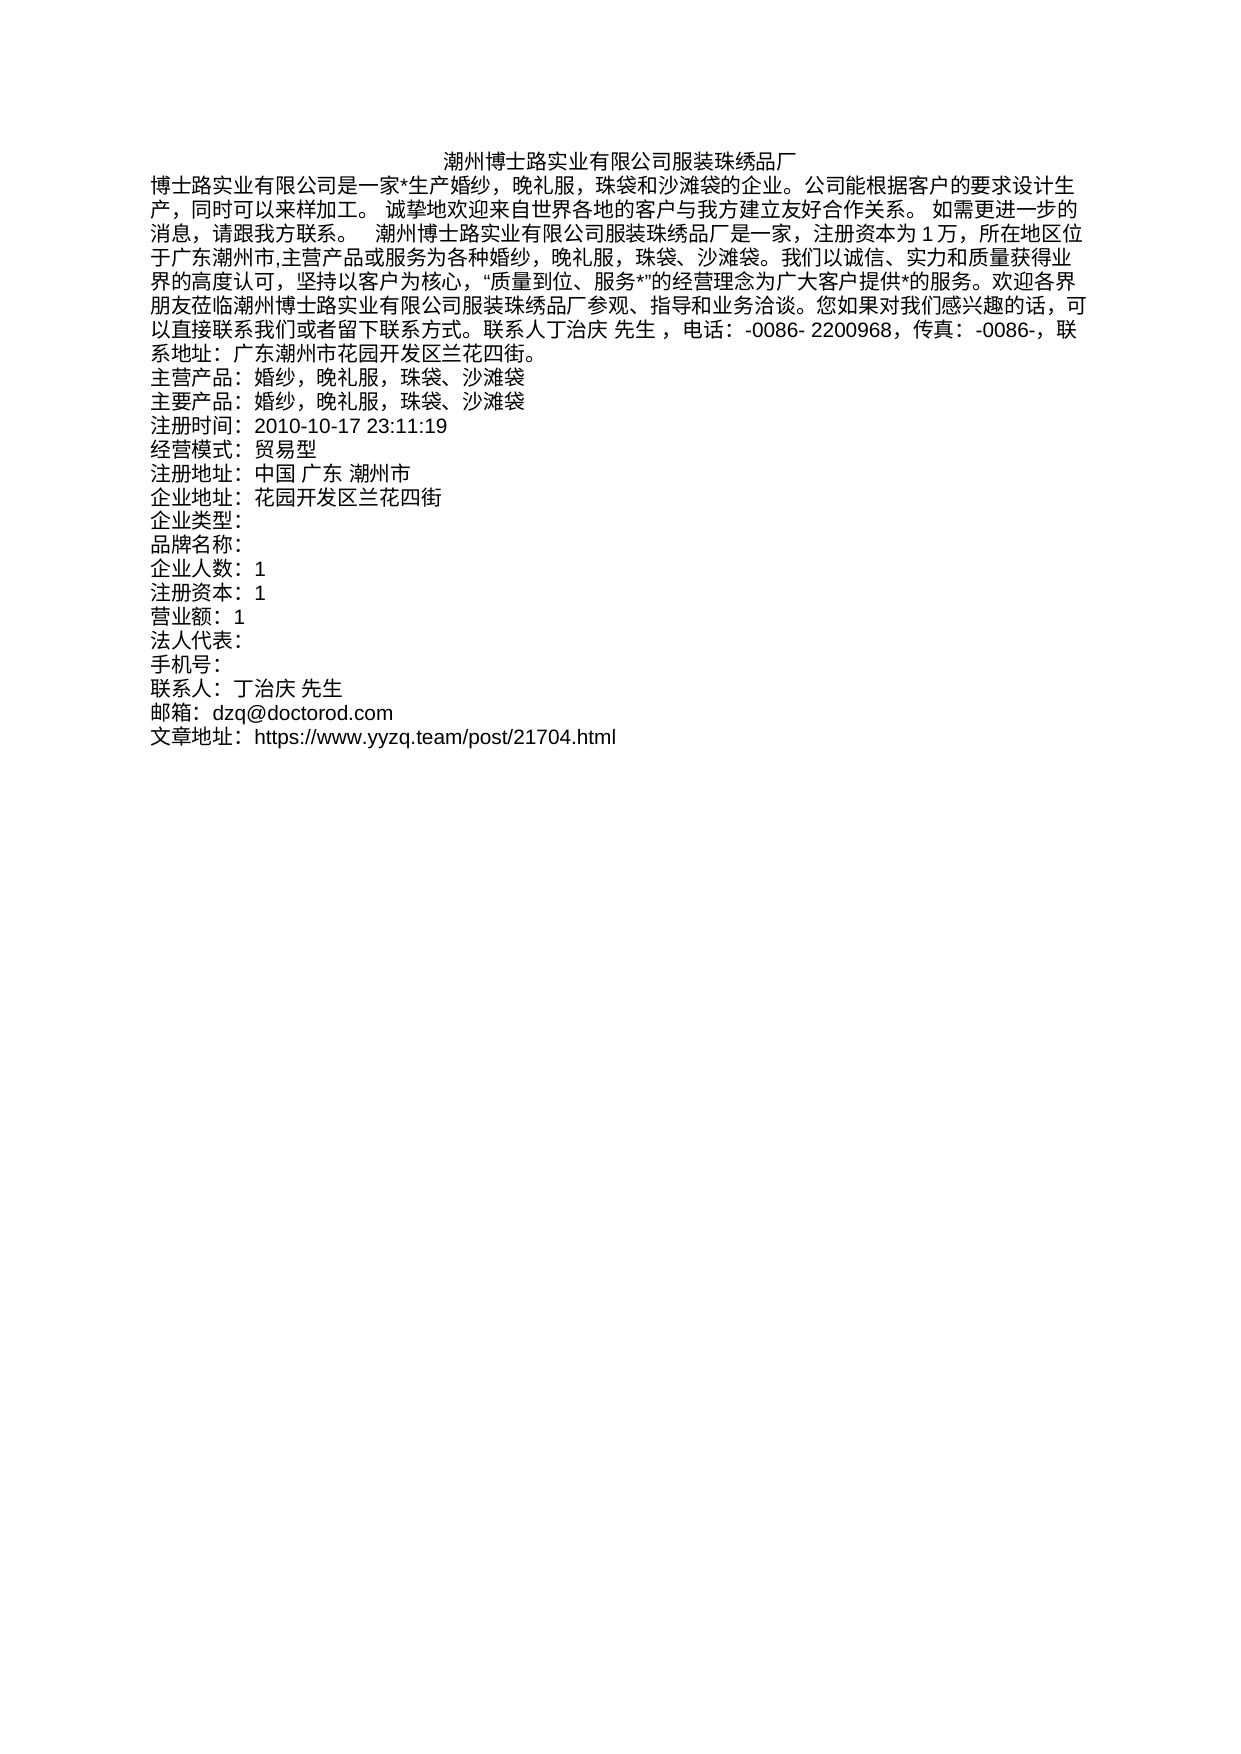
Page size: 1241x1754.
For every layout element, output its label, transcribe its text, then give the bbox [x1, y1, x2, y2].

text 主营产品：婚纱，晚礼服，珠袋、沙滩袋 [150, 366, 1090, 389]
text 企业类型： [150, 509, 1090, 533]
text 博士路实业有限公司是一家*生产婚纱，晚礼服，珠袋和沙滩袋的企业。公司能根据客户的要求设计生产，同时可以来样加工。 诚挚地欢迎来自世界各地的客户与我方建立友好合作关系。 如需更进一步的消息，请跟我方联系。 潮州博士路实业有限公司服装珠绣品厂是一家，注册资本为1万，所在地区位于广东潮州市,主营产品或服务为各种婚纱，晚礼服，珠袋、沙滩袋。我们以诚信、实力和质量获得业界的高度认可，坚持以客户为核心，“质量到位、服务*”的经营理念为广大客户提供*的服务。欢迎各界朋友莅临潮州博士路实业有限公司服装珠绣品厂参观、指导和业务洽谈。您如果对我们感兴趣的话，可以直接联系我们或者留下联系方式。联系人丁治庆 先生 ，电话：-0086- 2200968，传真：-0086-，联系地址：广东潮州市花园开发区兰花四街。 [150, 174, 1090, 366]
text 法人代表： [150, 629, 1090, 653]
text 企业人数：1 [150, 557, 1090, 581]
text 品牌名称： [150, 533, 1090, 557]
text 注册地址：中国 广东 潮州市 [150, 461, 1090, 485]
text 主要产品：婚纱，晚礼服，珠袋、沙滩袋 [150, 389, 1090, 413]
text 文章地址：https://www.yyzq.team/post/21704.html [150, 725, 1090, 749]
text 企业地址：花园开发区兰花四街 [150, 485, 1090, 509]
text 潮州博士路实业有限公司服装珠绣品厂 [150, 150, 1090, 174]
text 注册资本：1 [150, 581, 1090, 605]
text 手机号： [150, 653, 1090, 677]
text 邮箱：dzq@doctorod.com [150, 701, 1090, 725]
text 经营模式：贸易型 [150, 437, 1090, 461]
text 联系人：丁治庆 先生 [150, 677, 1090, 701]
text 注册时间：2010-10-17 23:11:19 [150, 413, 1090, 437]
text 营业额：1 [150, 605, 1090, 629]
